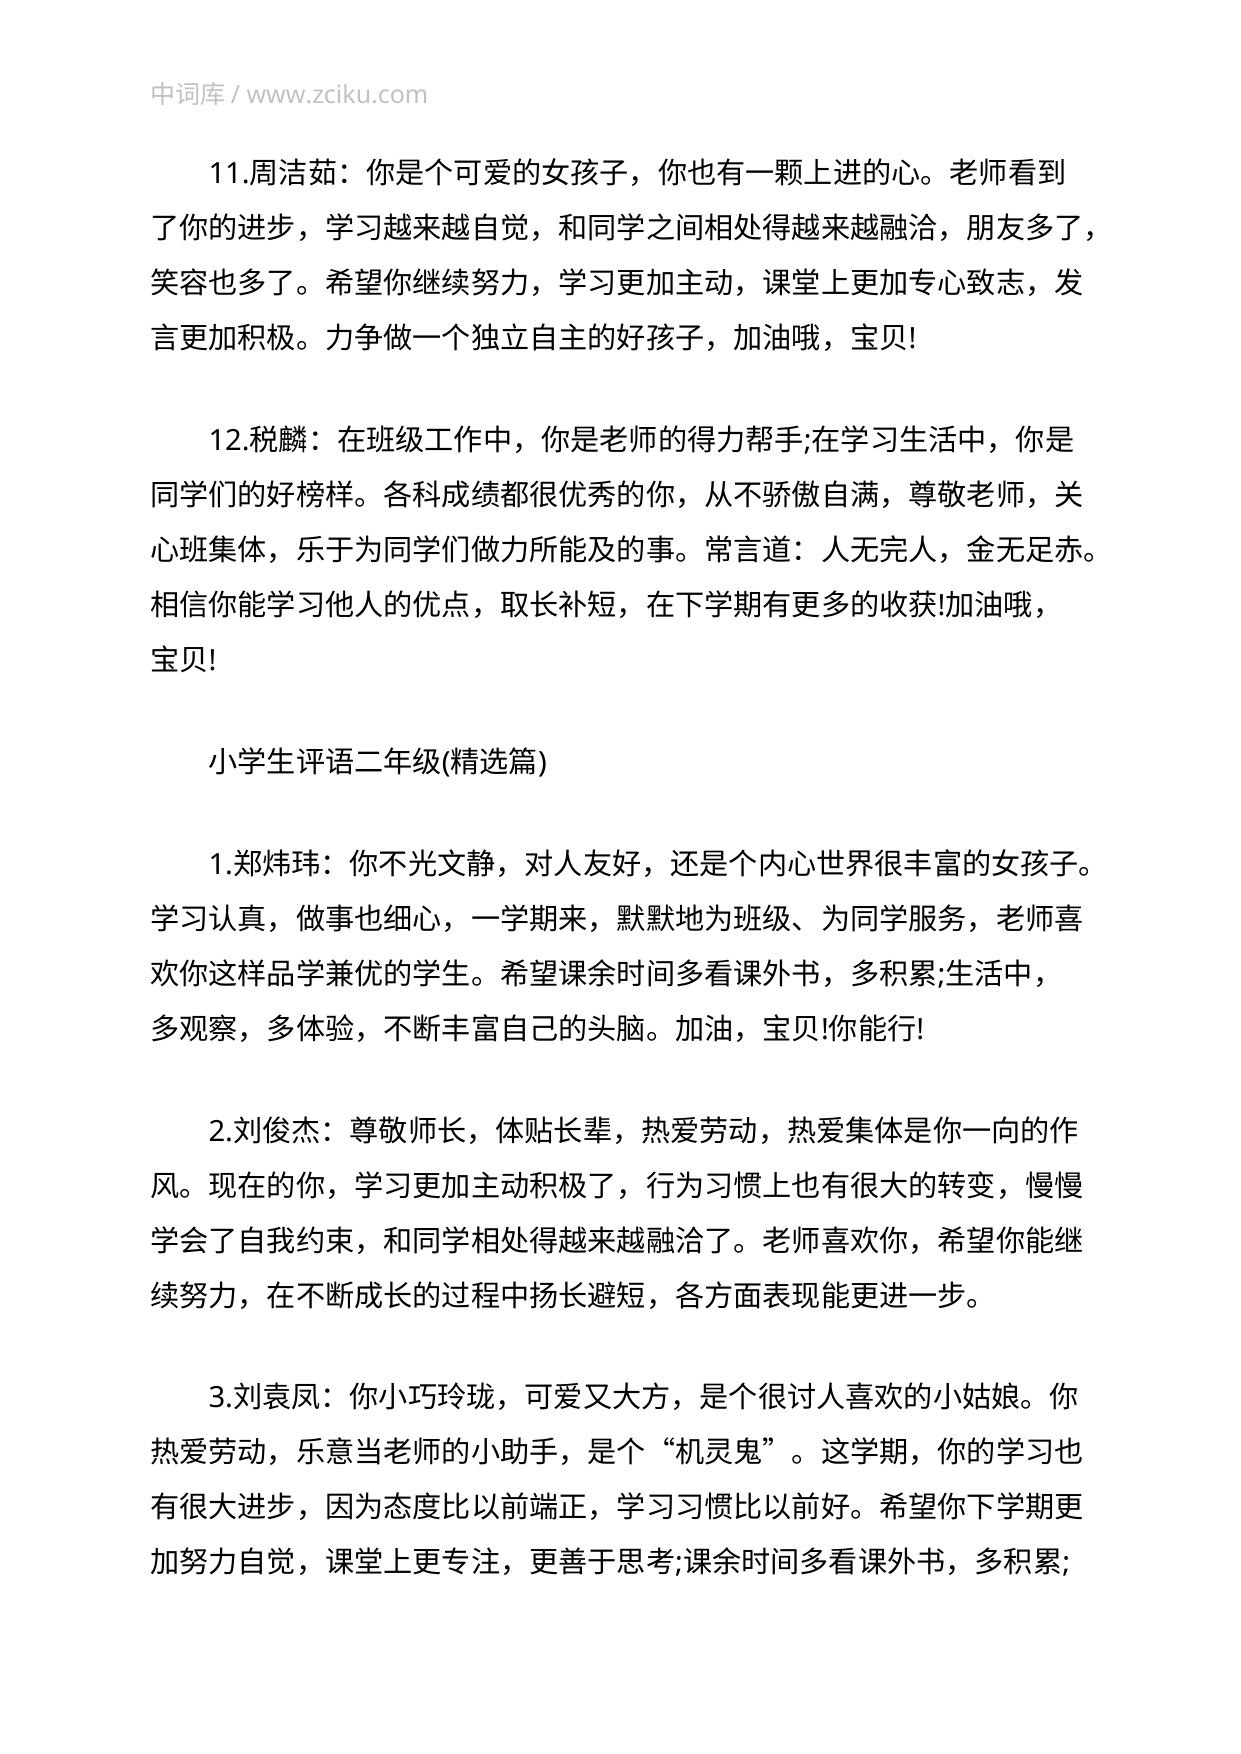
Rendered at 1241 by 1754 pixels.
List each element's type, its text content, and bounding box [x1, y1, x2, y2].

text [150, 1374, 1090, 1581]
text 小学生评语二年级(精选篇) [150, 738, 1090, 781]
text 1.郑炜玮：你不光文静，对人友好，还是个内心世界很丰富的女孩子。学习认真，做事也细心，一学期来，默默地为班级、为同学服务，老师喜欢你这样品学兼优的学生。希望课余时间多看课外书，多积累;生活中，多观察，多体验，不断丰富自己的头脑。加油，宝贝!你能行! [150, 841, 1090, 1048]
text 11.周洁茹：你是个可爱的女孩子，你也有一颗上进的心。老师看到了你的进步，学习越来越自觉，和同学之间相处得越来越融洽，朋友多了，笑容也多了。希望你继续努力，学习更加主动，课堂上更加专心致志，发言更加积极。力争做一个独立自主的好孩子，加油哦，宝贝! [150, 150, 1090, 357]
text 12.税麟：在班级工作中，你是老师的得力帮手;在学习生活中，你是同学们的好榜样。各科成绩都很优秀的你，从不骄傲自满，尊敬老师，关心班集体，乐于为同学们做力所能及的事。常言道：人无完人，金无足赤。相信你能学习他人的优点，取长补短，在下学期有更多的收获!加油哦，宝贝! [150, 417, 1090, 679]
text 2.刘俊杰：尊敬师长，体贴长辈，热爱劳动，热爱集体是你一向的作风。现在的你，学习更加主动积极了，行为习惯上也有很大的转变，慢慢学会了自我约束，和同学相处得越来越融洽了。老师喜欢你，希望你能继续努力，在不断成长的过程中扬长避短，各方面表现能更进一步。 [150, 1107, 1090, 1314]
